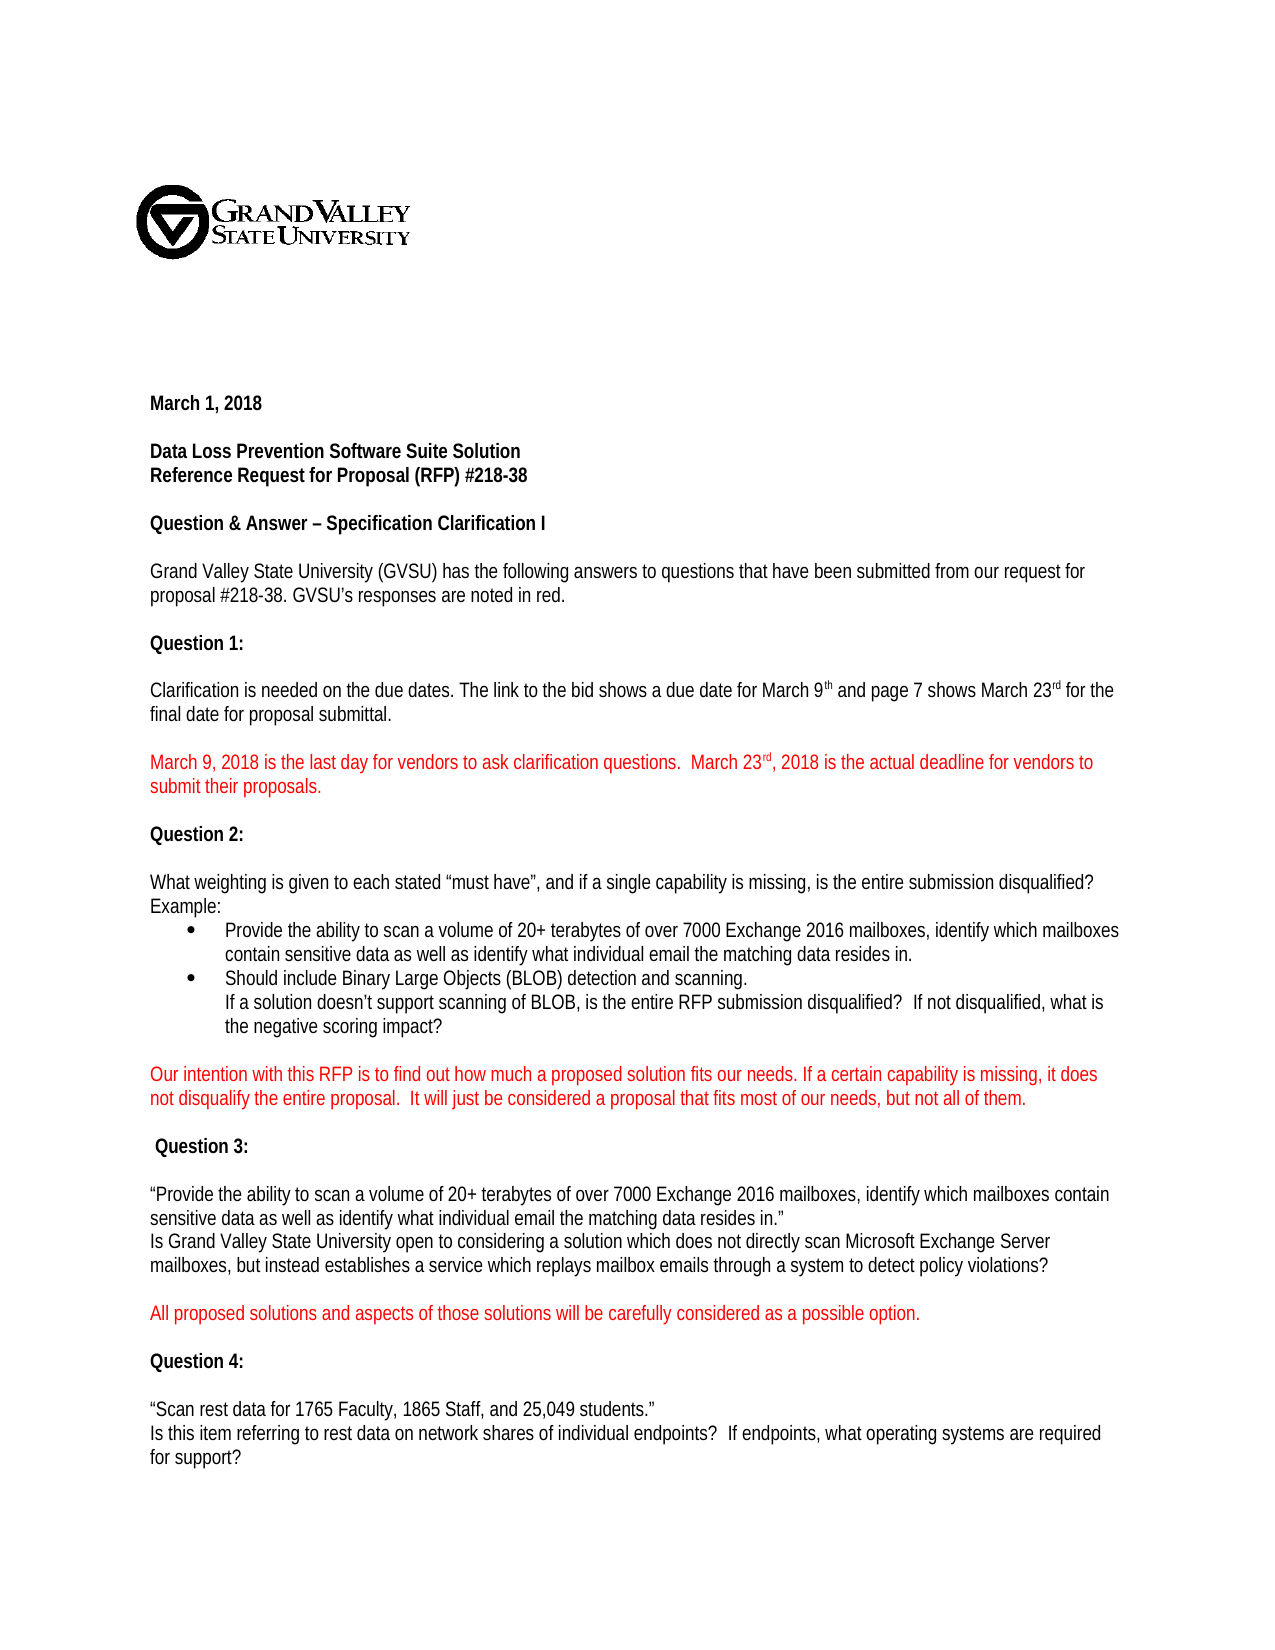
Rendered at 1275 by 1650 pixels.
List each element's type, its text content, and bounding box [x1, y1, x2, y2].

text What weighting is given to each stated “must have”, and if a single capability is missing, is the entire submission disqualified? [150, 870, 1125, 894]
list Provide the ability to scan a volume of 20+ terabytes of over 7000 Exchange 2016 mailboxes, identify which mailboxes contain sensitive data as well as identify what individual email the matching data resides in. [187, 918, 1125, 966]
text “Scan rest data for 1765 Faculty, 1865 Staff, and 25,049 students.” [150, 1397, 1125, 1421]
text If a solution doesn’t support scanning of BLOB, is the entire RFP submission disqualified? If not disqualified, what is the negative scoring impact? [225, 990, 1125, 1038]
text Data Loss Prevention Software Suite Solution [150, 439, 1125, 463]
text All proposed solutions and aspects of those solutions will be carefully considered as a possible option. [150, 1301, 1125, 1325]
text March 9, 2018 is the last day for vendors to ask clarification questions. March 23rd, 2018 is the actual deadline for vendors to submit their proposals. [150, 750, 1125, 798]
text Is this item referring to rest data on network shares of individual endpoints? If endpoints, what operating systems are required for support? [150, 1421, 1125, 1469]
text Grand Valley State University (GVSU) has the following answers to questions that have been submitted from our request for proposal #218-38. GVSU’s responses are noted in red. [150, 559, 1125, 607]
text Question 2: [150, 822, 1125, 846]
text Clarification is needed on the due dates. The link to the bid shows a due date for March 9th and page 7 shows March 23rd for the final date for proposal submittal. [150, 678, 1125, 726]
text Reference Request for Proposal (RFP) #218-38 [150, 463, 1125, 487]
text “Provide the ability to scan a volume of 20+ terabytes of over 7000 Exchange 2016 mailboxes, identify which mailboxes contain sensitive data as well as identify what individual email the matching data resides in.” [150, 1182, 1125, 1229]
text Our intention with this RFP is to find out how much a proposed solution fits our needs. If a certain capability is missing, it does not disqualify the entire proposal. It will just be considered a proposal that fits most of our needs, but not all of them. [150, 1062, 1125, 1110]
text Is Grand Valley State University open to considering a solution which does not directly scan Microsoft Exchange Server mailboxes, but instead establishes a service which replays mailbox emails through a system to detect policy violations? [150, 1229, 1125, 1277]
list Should include Binary Large Objects (BLOB) detection and scanning. [187, 966, 1125, 990]
text Question 3: [150, 1134, 1125, 1158]
text Question & Answer – Specification Clarification I [150, 511, 1125, 535]
text Question 4: [150, 1349, 1125, 1373]
text Example: [150, 894, 1125, 918]
picture [132, 179, 423, 266]
text Question 1: [150, 631, 1125, 654]
text March 1, 2018 [150, 391, 1125, 415]
